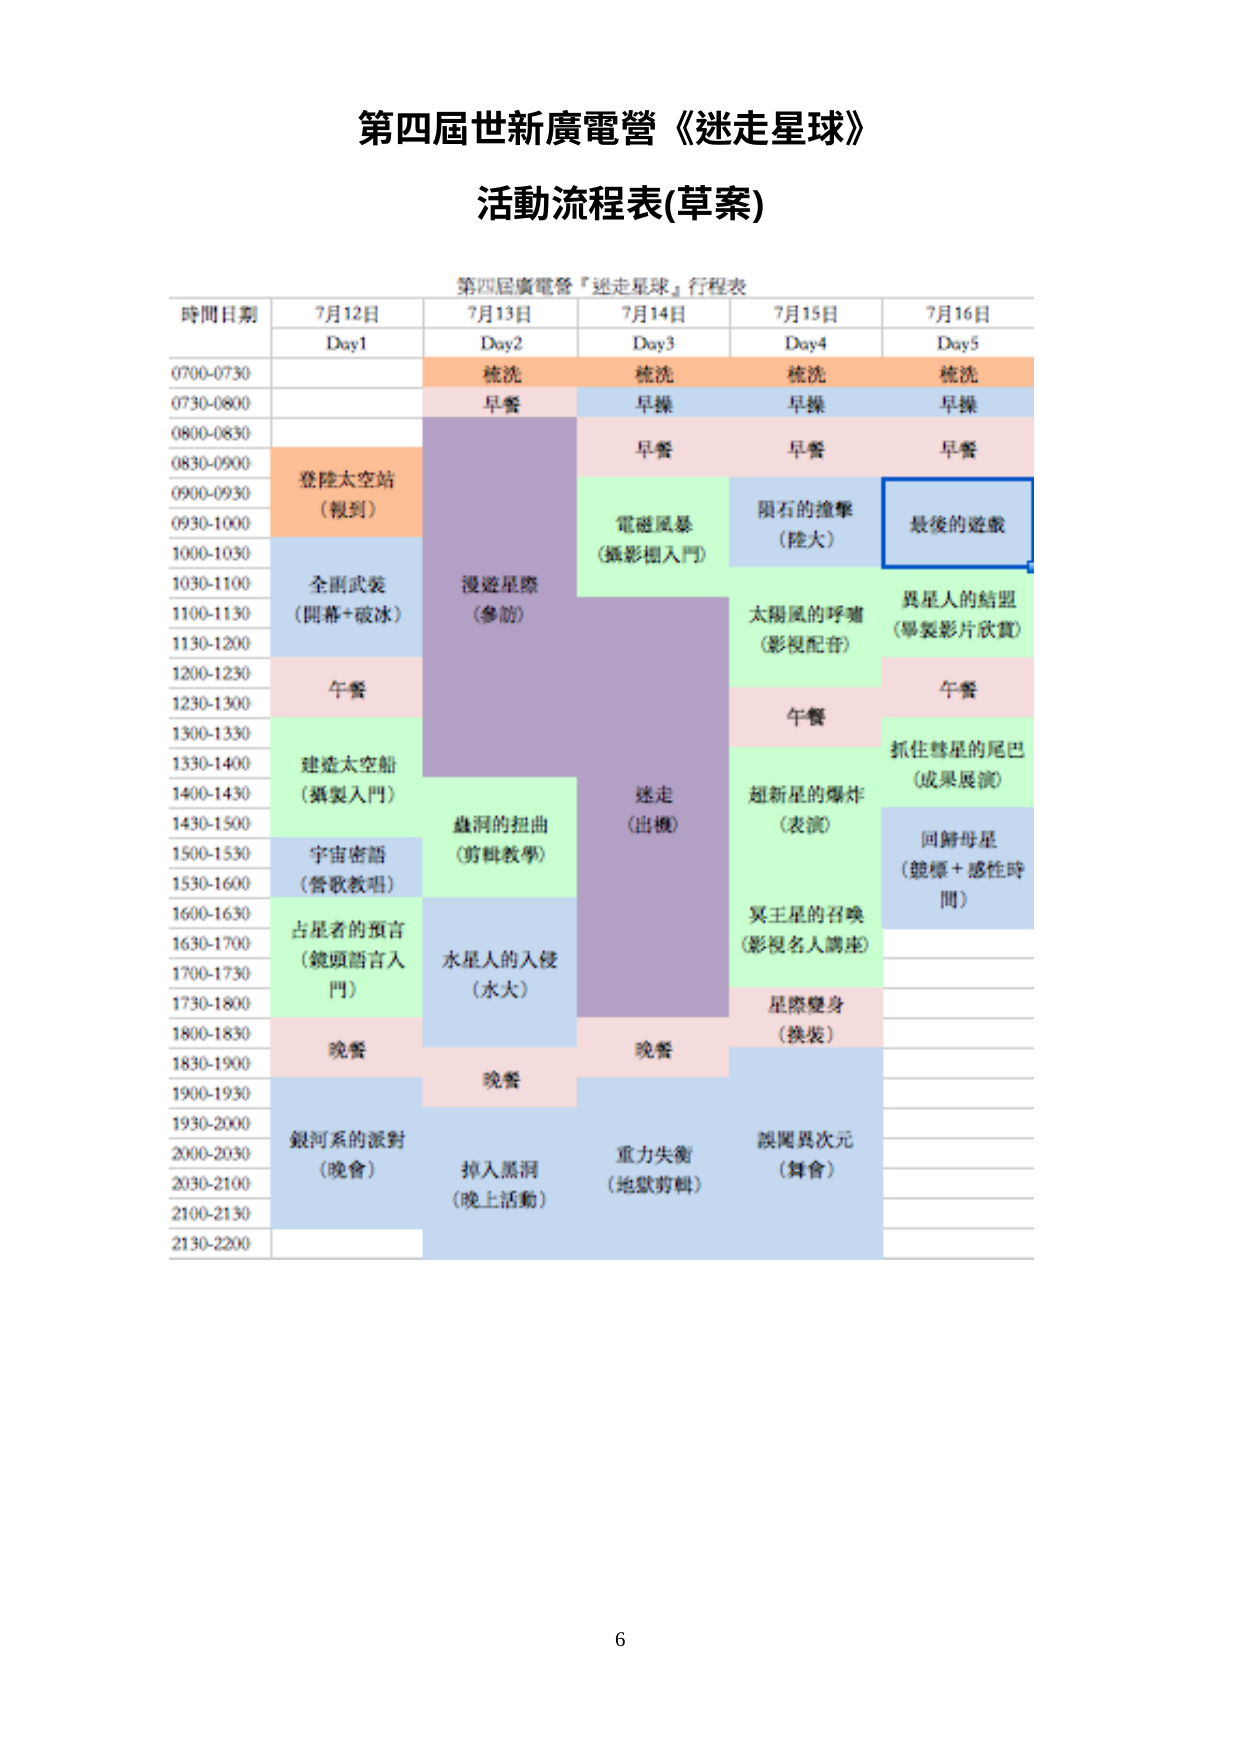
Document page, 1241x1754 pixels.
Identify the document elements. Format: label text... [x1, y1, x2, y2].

picture [168, 276, 1034, 1260]
text 活動流程表(草案) [187, 164, 1053, 239]
text 第四屆世新廣電營《迷走星球》 [187, 89, 1053, 164]
